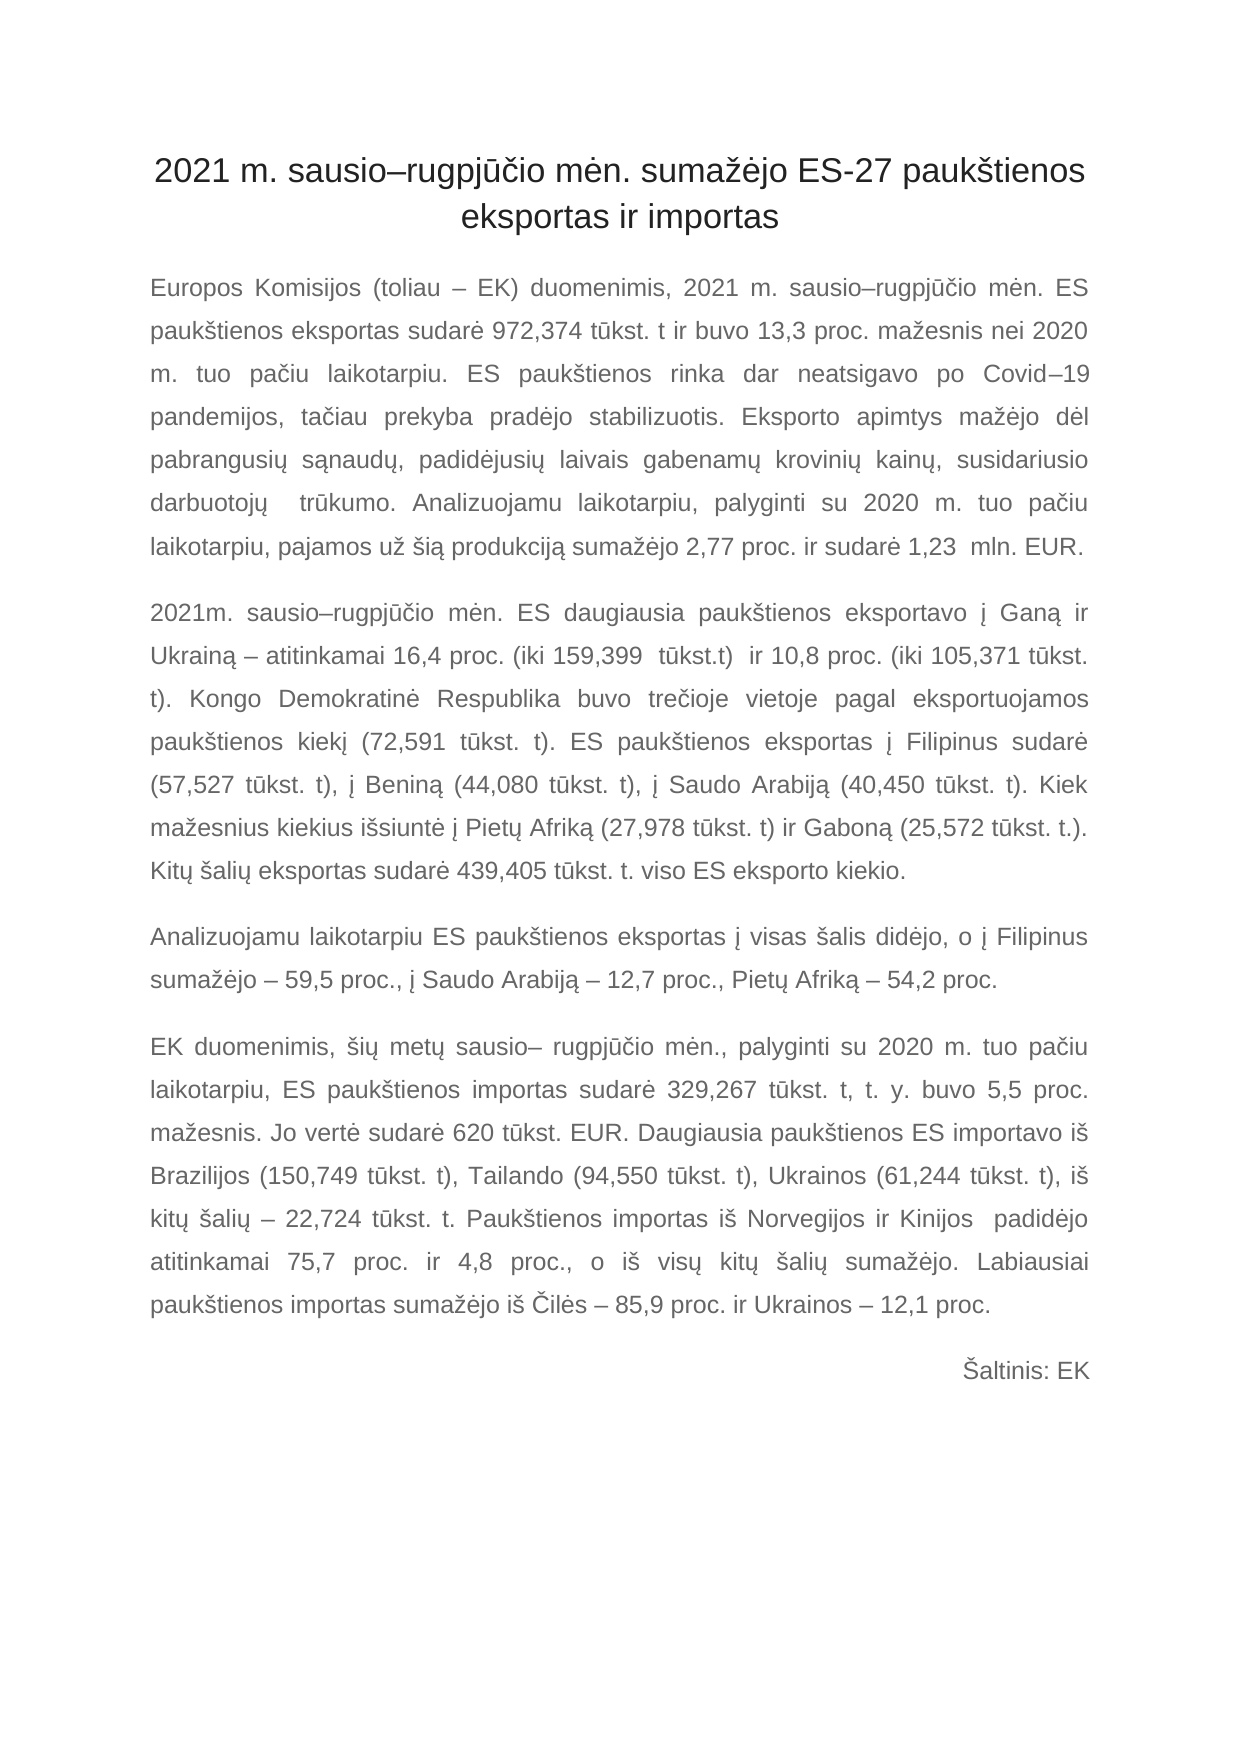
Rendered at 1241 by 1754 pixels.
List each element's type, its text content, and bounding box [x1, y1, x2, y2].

text EK duomenimis, šių metų sausio– rugpjūčio mėn., palyginti su 2020 m. tuo pačiu laikotarpiu, ES paukštienos importas sudarė 329,267 tūkst. t, t. y. buvo 5,5 proc. mažesnis. Jo vertė sudarė 620 tūkst. EUR. Daugiausia paukštienos ES importavo iš Brazilijos (150,749 tūkst. t), Tailando (94,550 tūkst. t), Ukrainos (61,244 tūkst. t), iš kitų šalių – 22,724 tūkst. t. Paukštienos importas iš Norvegijos ir Kinijos padidėjo atitinkamai 75,7 proc. ir 4,8 proc., o iš visų kitų šalių sumažėjo. Labiausiai paukštienos importas sumažėjo iš Čilės – 85,9 proc. ir Ukrainos – 12,1 proc. [150, 1031, 1090, 1319]
text Europos Komisijos (toliau – EK) duomenimis, 2021 m. sausio–rugpjūčio mėn. ES paukštienos eksportas sudarė 972,374 tūkst. t ir buvo 13,3 proc. mažesnis nei 2020 m. tuo pačiu laikotarpiu. ES paukštienos rinka dar neatsigavo po Covid­–19 pandemijos, tačiau prekyba pradėjo stabilizuotis. Eksporto apimtys mažėjo dėl pabrangusių sąnaudų, padidėjusių laivais gabenamų krovinių kainų, susidariusio darbuotojų trūkumo. Analizuojamu laikotarpiu, palyginti su 2020 m. tuo pačiu laikotarpiu, pajamos už šią produkciją sumažėjo 2,77 proc. ir sudarė 1,23 mln. EUR. [150, 273, 1090, 560]
text Šaltinis: EK [150, 1356, 1090, 1385]
subtitle 2021 m. sausio–rugpjūčio mėn. sumažėjo ES-27 paukštienos eksportas ir importas [150, 150, 1090, 236]
text Analizuojamu laikotarpiu ES paukštienos eksportas į visas šalis didėjo, o į Filipinus sumažėjo – 59,5 proc., į Saudo Arabiją – 12,7 proc., Pietų Afriką – 54,2 proc. [150, 922, 1090, 994]
text 2021m. sausio–rugpjūčio mėn. ES daugiausia paukštienos eksportavo į Ganą ir Ukrainą – atitinkamai 16,4 proc. (iki 159,399 tūkst.t) ir 10,8 proc. (iki 105,371 tūkst. t). Kongo Demokratinė Respublika buvo trečioje vietoje pagal eksportuojamos paukštienos kiekį (72,591 tūkst. t). ES paukštienos eksportas į Filipinus sudarė (57,527 tūkst. t), į Beniną (44,080 tūkst. t), į Saudo Arabiją (40,450 tūkst. t). Kiek mažesnius kiekius išsiuntė į Pietų Afriką (27,978 tūkst. t) ir Gaboną (25,572 tūkst. t.). Kitų šalių eksportas sudarė 439,405 tūkst. t. viso ES eksporto kiekio. [150, 597, 1090, 885]
